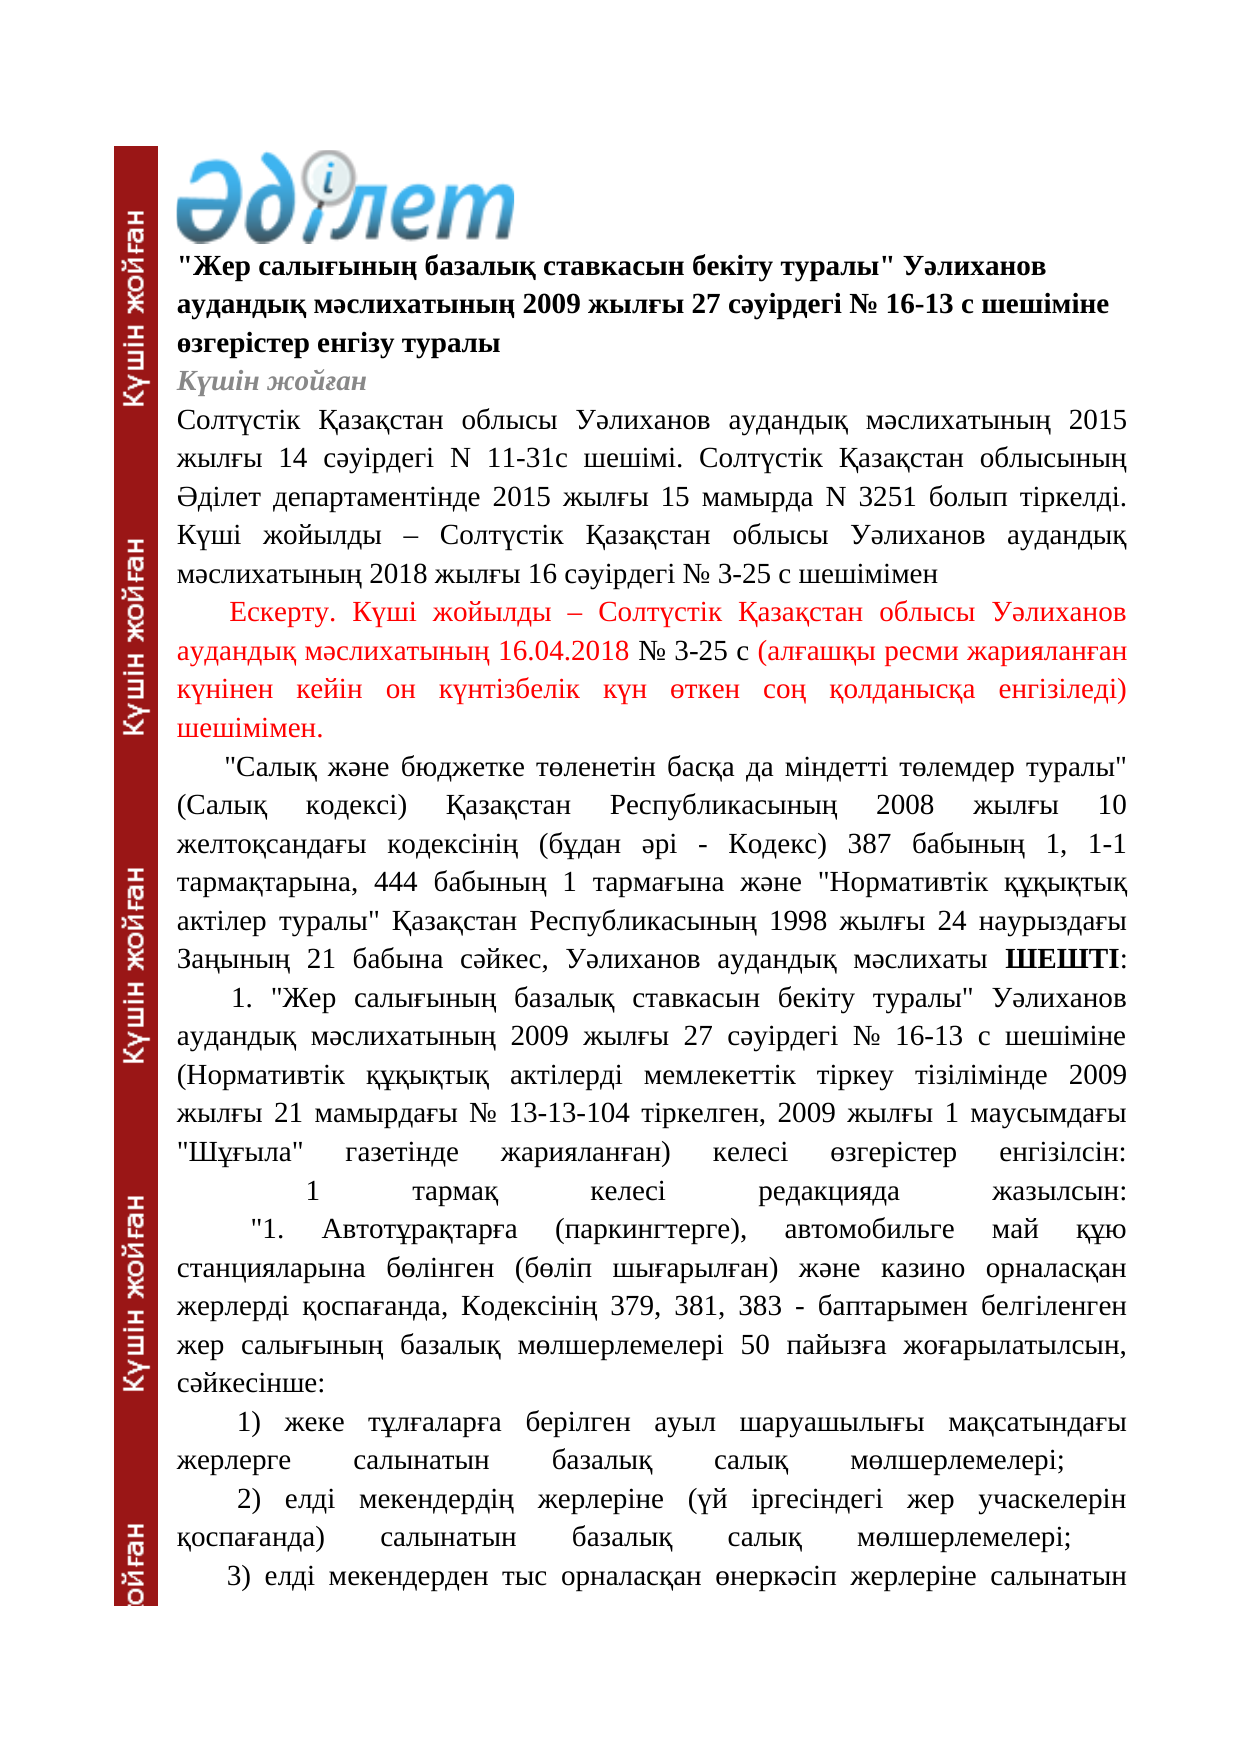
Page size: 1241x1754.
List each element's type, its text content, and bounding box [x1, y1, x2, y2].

text "Жер салығының базалық ставкасын бекіту туралы" Уәлиханов аудандық мәслихатының 2009 жылғы 27 сәуірдегі № 16-13 с шешіміне өзгерістер енгізу туралы [112, 248, 1128, 358]
picture [114, 358, 158, 363]
picture [176, 150, 515, 244]
picture [114, 146, 158, 248]
text Күшін жойған [112, 363, 1128, 397]
text Солтүстік Қазақстан облысы Уәлиханов аудандық мәслихатының 2015 жылғы 14 сәуірдегі N 11-31с шешімі. Солтүстік Қазақстан облысының Әділет департаментінде 2015 жылғы 15 мамырда N 3251 болып тіркелді. Күші жойылды – Солтүстік Қазақстан облысы Уәлиханов аудандық мәслихатының 2018 жылғы 16 сәуірдегі № 3-25 с шешімімен [112, 402, 1128, 589]
picture [114, 1592, 158, 1606]
picture [114, 397, 158, 402]
picture [114, 589, 158, 594]
